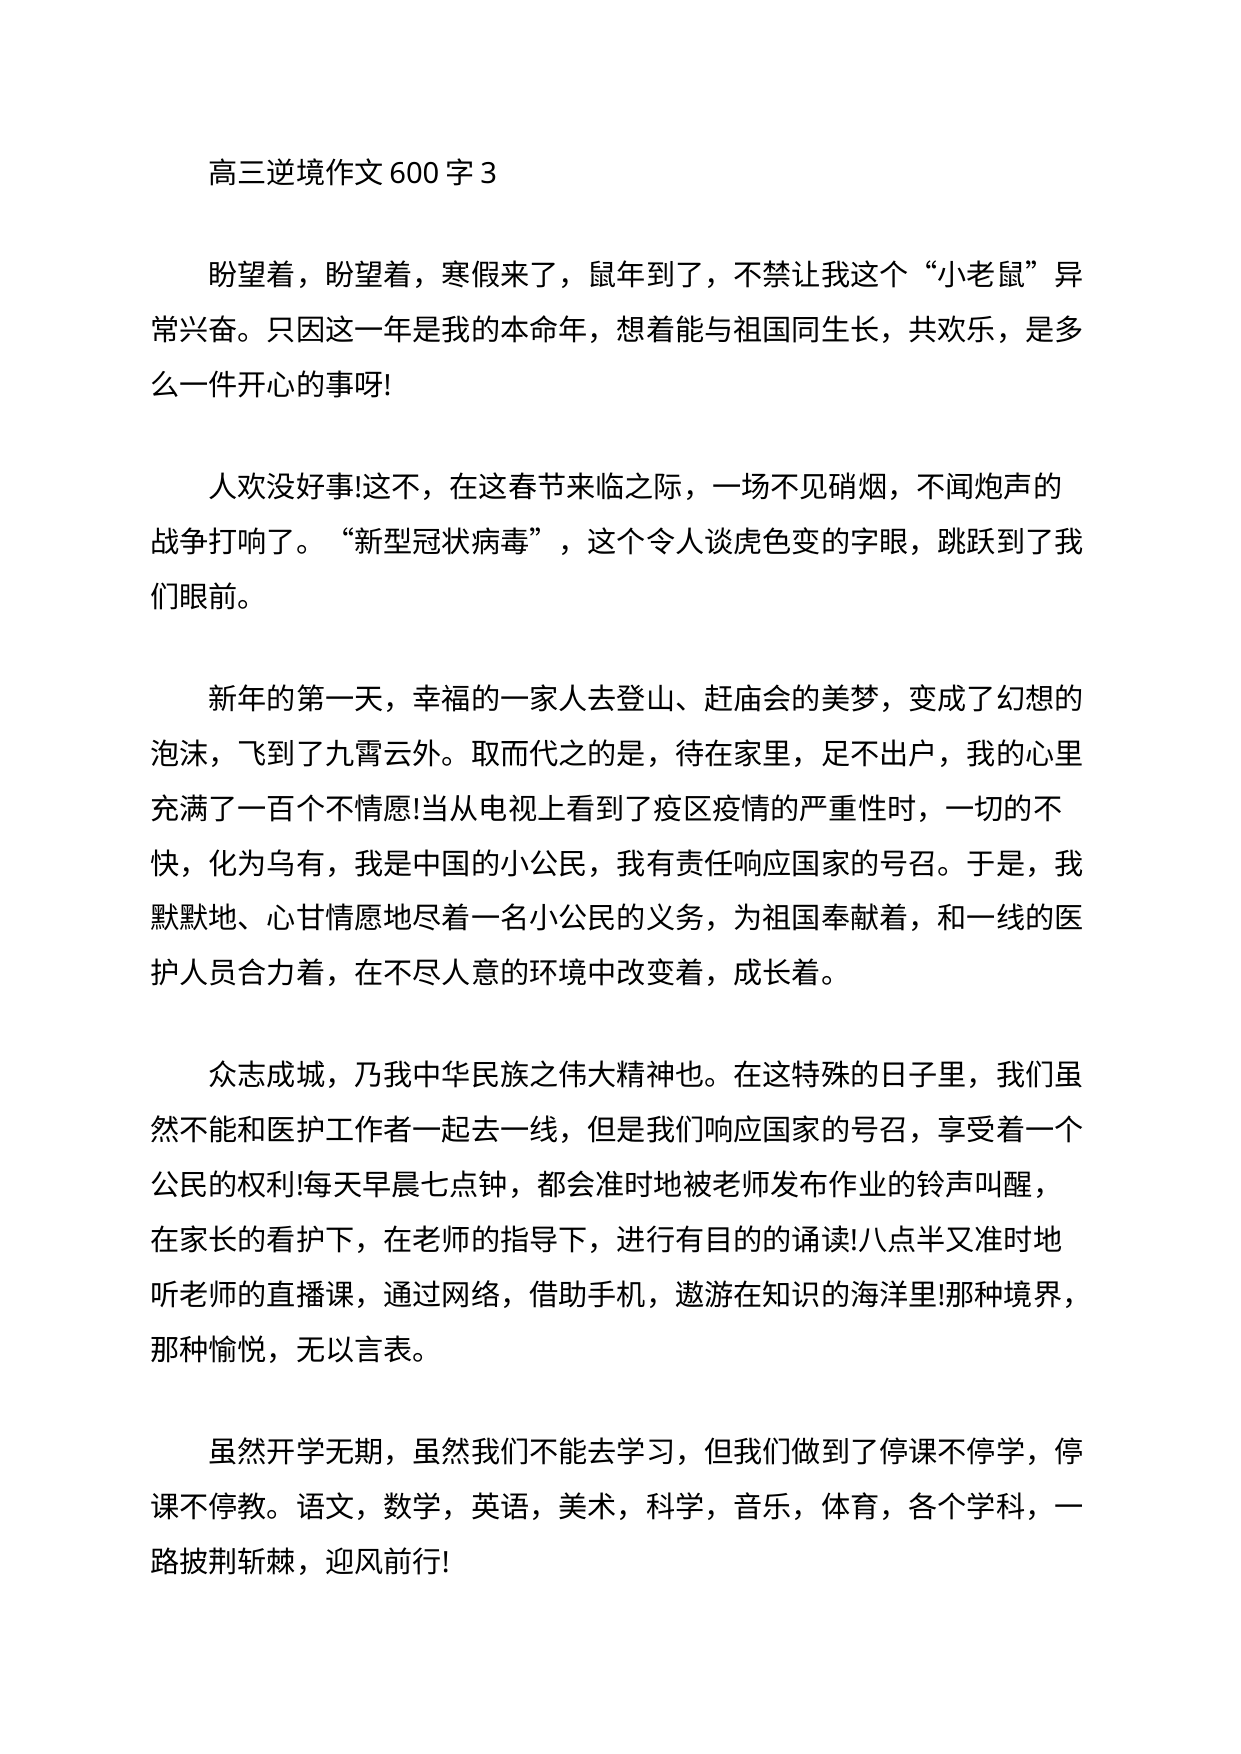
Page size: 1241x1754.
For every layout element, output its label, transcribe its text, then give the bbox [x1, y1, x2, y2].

text 众志成城，乃我中华民族之伟大精神也。在这特殊的日子里，我们虽然不能和医护工作者一起去一线，但是我们响应国家的号召，享受着一个公民的权利!每天早晨七点钟，都会准时地被老师发布作业的铃声叫醒，在家长的看护下，在老师的指导下，进行有目的的诵读!八点半又准时地听老师的直播课，通过网络，借助手机，遨游在知识的海洋里!那种境界，那种愉悦，无以言表。 [150, 1052, 1090, 1369]
text 新年的第一天，幸福的一家人去登山、赶庙会的美梦，变成了幻想的泡沫，飞到了九霄云外。取而代之的是，待在家里，足不出户，我的心里充满了一百个不情愿!当从电视上看到了疫区疫情的严重性时，一切的不快，化为乌有，我是中国的小公民，我有责任响应国家的号召。于是，我默默地、心甘情愿地尽着一名小公民的义务，为祖国奉献着，和一线的医护人员合力着，在不尽人意的环境中改变着，成长着。 [150, 675, 1090, 992]
text 高三逆境作文600字3 [150, 150, 1090, 192]
text 盼望着，盼望着，寒假来了，鼠年到了，不禁让我这个“小老鼠”异常兴奋。只因这一年是我的本命年，想着能与祖国同生长，共欢乐，是多么一件开心的事呀! [150, 252, 1090, 404]
text 人欢没好事!这不，在这春节来临之际，一场不见硝烟，不闻炮声的战争打响了。“新型冠状病毒”，这个令人谈虎色变的字眼，跳跃到了我们眼前。 [150, 464, 1090, 616]
text 虽然开学无期，虽然我们不能去学习，但我们做到了停课不停学，停课不停教。语文，数学，英语，美术，科学，音乐，体育，各个学科，一路披荆斩棘，迎风前行! [150, 1428, 1090, 1581]
